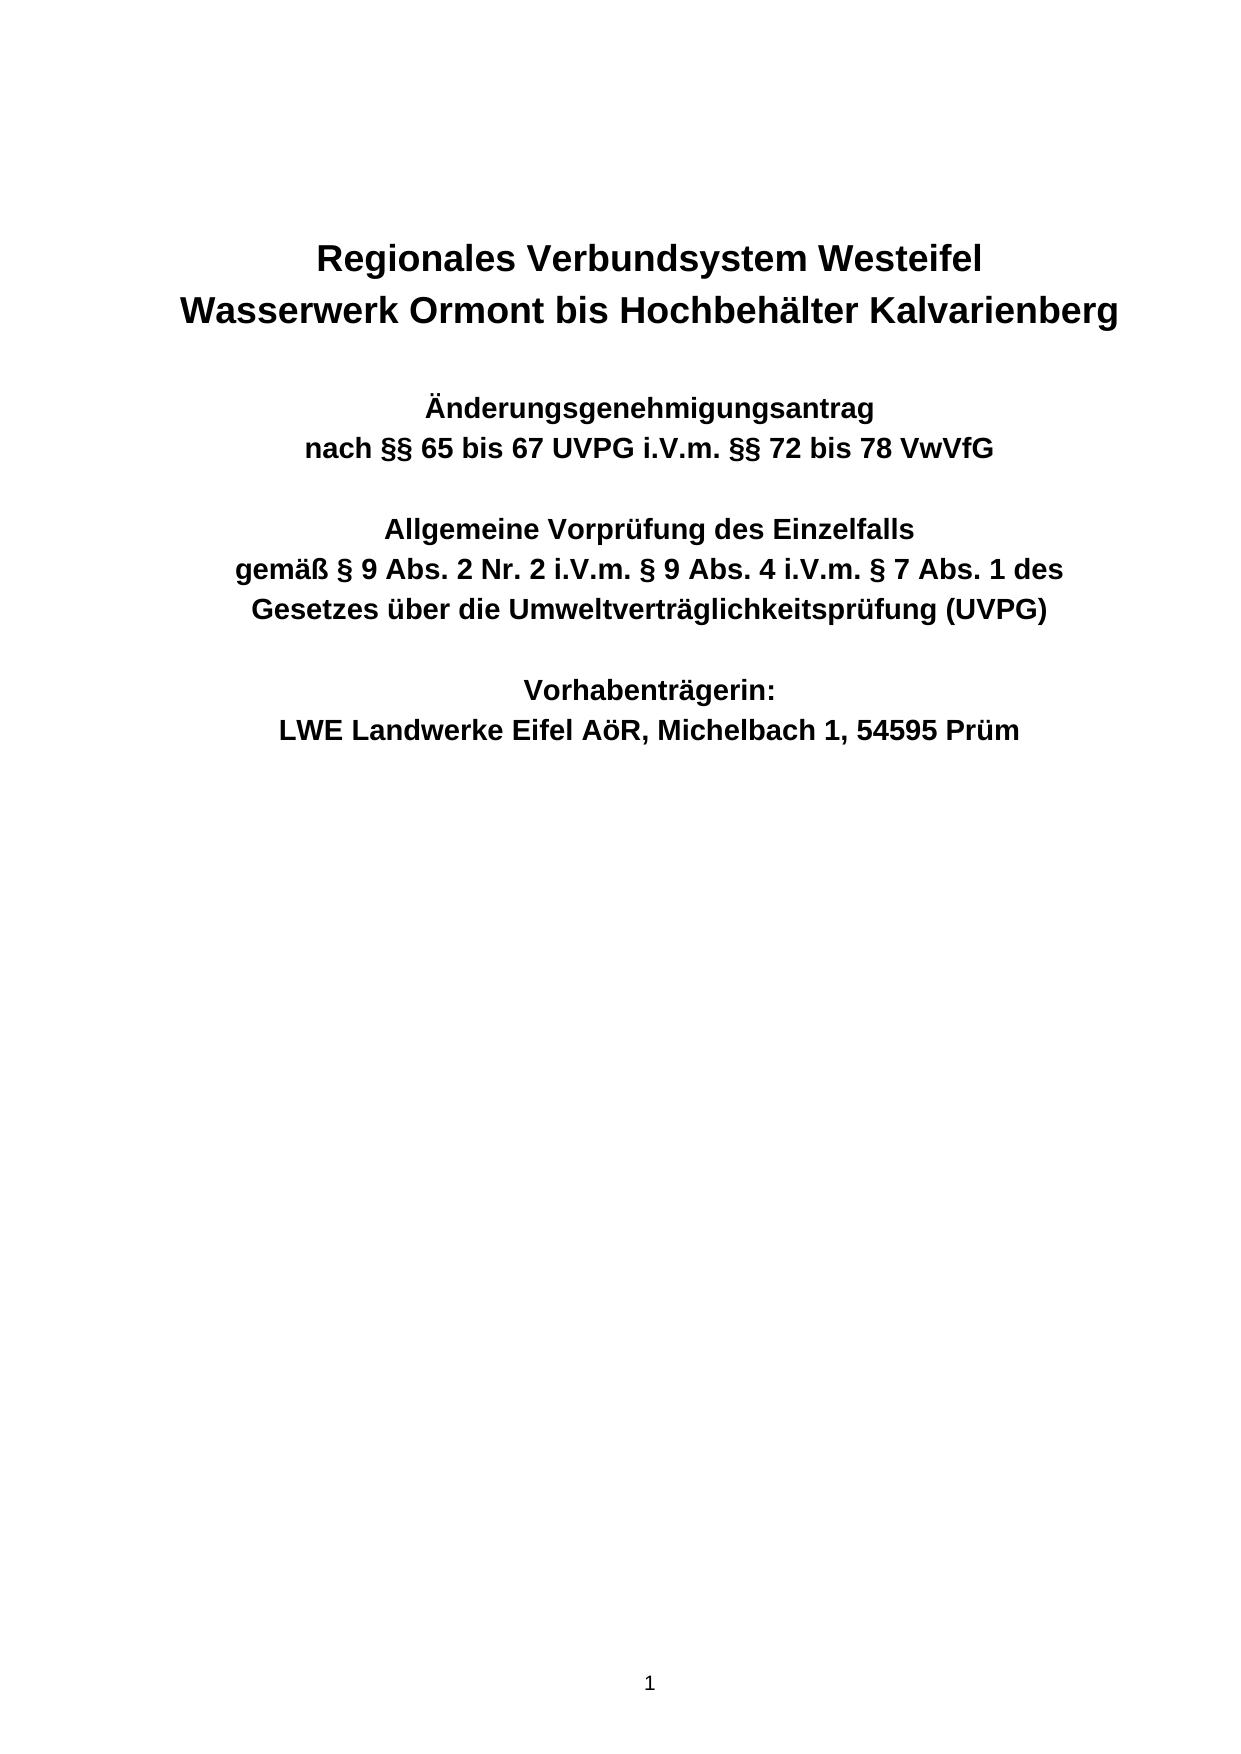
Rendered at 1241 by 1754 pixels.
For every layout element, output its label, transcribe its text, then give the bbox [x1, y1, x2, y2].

text LWE Landwerke Eifel AöR, Michelbach 1, 54595 Prüm [177, 713, 1122, 746]
text Vorhabenträgerin: [177, 673, 1122, 706]
text Änderungsgenehmigungsantrag [177, 391, 1122, 425]
text gemäß § 9 Abs. 2 Nr. 2 i.V.m. § 9 Abs. 4 i.V.m. § 7 Abs. 1 des Gesetzes über die Umweltverträglichkeitsprüfung (UVPG) [177, 552, 1122, 626]
text Wasserwerk Ormont bis Hochbehälter Kalvarienberg [177, 288, 1122, 331]
text nach §§ 65 bis 67 UVPG i.V.m. §§ 72 bis 78 VwVfG [177, 431, 1122, 465]
text Regionales Verbundsystem Westeifel [177, 236, 1122, 279]
text Allgemeine Vorprüfung des Einzelfalls [177, 512, 1122, 545]
